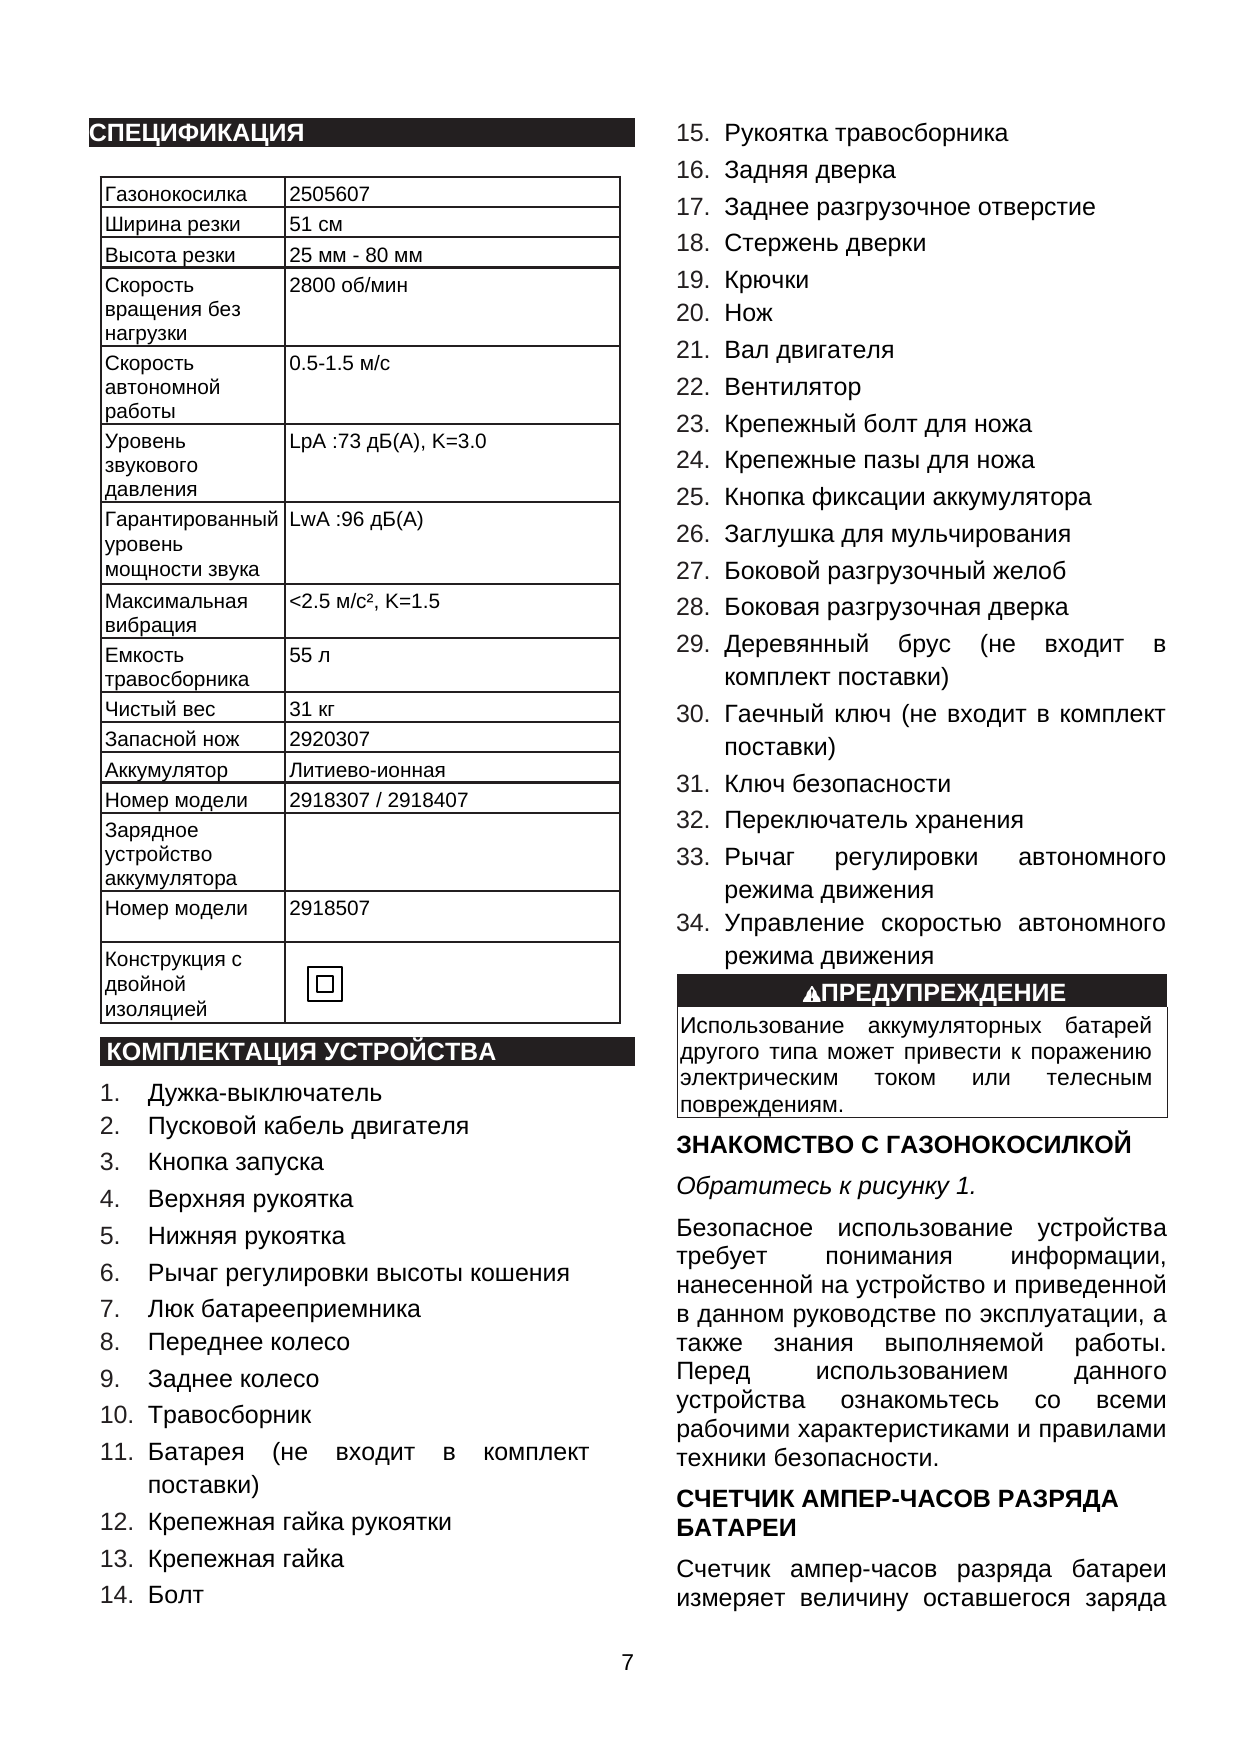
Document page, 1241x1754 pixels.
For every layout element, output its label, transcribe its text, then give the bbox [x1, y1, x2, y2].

list Нож [676, 298, 1166, 327]
list Рукоятка травосборника [676, 118, 1166, 147]
table_header Газонокосилка [102, 178, 284, 206]
table_header ПРЕДУПРЕЖДЕНИЕ [677, 974, 1167, 1007]
table_cell 0.5-1.5 м/с [286, 347, 619, 423]
list Управление скоростью автономного режима движения [676, 908, 1166, 970]
list Боковая разгрузочная дверка [676, 592, 1166, 621]
list Задняя дверка [676, 155, 1166, 184]
table_cell [286, 814, 619, 890]
list Крепежная гайка рукоятки [99, 1507, 590, 1536]
list Крепежная гайка [99, 1544, 590, 1572]
text Обратитесь к рисунку 1. [676, 1171, 1167, 1200]
table_cell 2918307 / 2918407 [286, 784, 619, 812]
table_cell Запасной нож [102, 723, 284, 751]
table_cell Использование аккумуляторных батарей другого типа может привести к поражению электрическим током или телесным повреждениям. [678, 1007, 1167, 1117]
table_cell Скорость автономной работы [102, 347, 284, 423]
subtitle ЗНАКОМСТВО С ГАЗОНОКОСИЛКОЙ [676, 1130, 1167, 1159]
table_cell 55 л [286, 639, 619, 691]
table_cell [286, 943, 619, 1022]
list Дужка-выключатель [99, 1078, 590, 1107]
table_cell LwA :96 дБ(A) [286, 503, 619, 582]
text Счетчик ампер-часов разряда батареи измеряет величину оставшегося заряда аккумуляторной батареи. [676, 1554, 1167, 1611]
list Верхняя рукоятка [99, 1184, 590, 1213]
table_cell Зарядное устройство аккумулятора [102, 814, 284, 890]
table_cell Номер модели [102, 784, 284, 812]
list Травосборник [99, 1400, 590, 1429]
list Вентилятор [676, 372, 1166, 401]
list Люк батарееприемника [99, 1294, 590, 1323]
list Ключ безопасности [676, 769, 1166, 797]
table_cell <2.5 м/с², K=1.5 [286, 585, 619, 637]
table_cell Гарантированный уровень мощности звука [102, 503, 284, 582]
picture [802, 986, 821, 1002]
list Кнопка фиксации аккумулятора [676, 482, 1166, 511]
list Крепежный болт для ножа [676, 408, 1166, 437]
list Вал двигателя [676, 335, 1166, 364]
table_cell Емкость травосборника [102, 639, 284, 691]
table_cell Номер модели [102, 892, 284, 941]
table_cell Максимальная вибрация [102, 585, 284, 637]
list Рычаг регулировки автономного режима движения [676, 842, 1166, 904]
table_cell Уровень звукового давления [102, 425, 284, 501]
list Боковой разгрузочный желоб [676, 556, 1166, 584]
table_cell 2918507 [286, 892, 619, 941]
list Стержень дверки [676, 228, 1166, 257]
list Болт [99, 1581, 590, 1609]
table_cell Высота резки [102, 238, 284, 266]
table_cell Аккумулятор [102, 753, 284, 781]
list Кнопка запуска [99, 1147, 590, 1176]
table_cell 25 мм - 80 мм [286, 238, 619, 266]
list Крючки [676, 265, 1166, 294]
table_cell 2800 об/мин [286, 269, 619, 344]
list Батарея (не входит в комплект поставки) [99, 1437, 590, 1499]
list Пусковой кабель двигателя [99, 1111, 590, 1139]
list Заднее разгрузочное отверстие [676, 192, 1166, 220]
table_cell 31 кг [286, 693, 619, 721]
text Безопасное использование устройства требует понимания информации, нанесенной на устройство и приведенной в данном руководстве по эксплуатации, а также знания выполняемой работы. Перед использованием данного устройства ознакомьтесь со всеми рабочими характеристиками и правилами техники безопасности. [676, 1213, 1167, 1471]
list Крепежные пазы для ножа [676, 445, 1166, 474]
list Гаечный ключ (не входит в комплект поставки) [676, 699, 1166, 761]
table_header 2505607 [286, 178, 619, 206]
table_cell LpA :73 дБ(A), K=3.0 [286, 425, 619, 501]
list Переключатель хранения [676, 806, 1166, 834]
list Рычаг регулировки высоты кошения [99, 1258, 590, 1286]
list Нижняя рукоятка [99, 1221, 590, 1250]
table_cell Литиево-ионная [286, 753, 619, 781]
list Деревянный брус (не входит в комплект поставки) [676, 629, 1166, 691]
table_cell 2920307 [286, 723, 619, 751]
table_cell Скорость вращения без нагрузки [102, 269, 284, 344]
list Переднее колесо [99, 1327, 590, 1356]
list Заглушка для мульчирования [676, 519, 1166, 548]
subtitle СЧЕТЧИК АМПЕР-ЧАСОВ РАЗРЯДА БАТАРЕИ [676, 1484, 1167, 1541]
table_cell 51 см [286, 208, 619, 236]
table_cell Конструкция с двойной изоляцией [102, 943, 284, 1022]
list Заднее колесо [99, 1364, 590, 1392]
table_cell Ширина резки [102, 208, 284, 236]
table_cell Чистый вес [102, 693, 284, 721]
